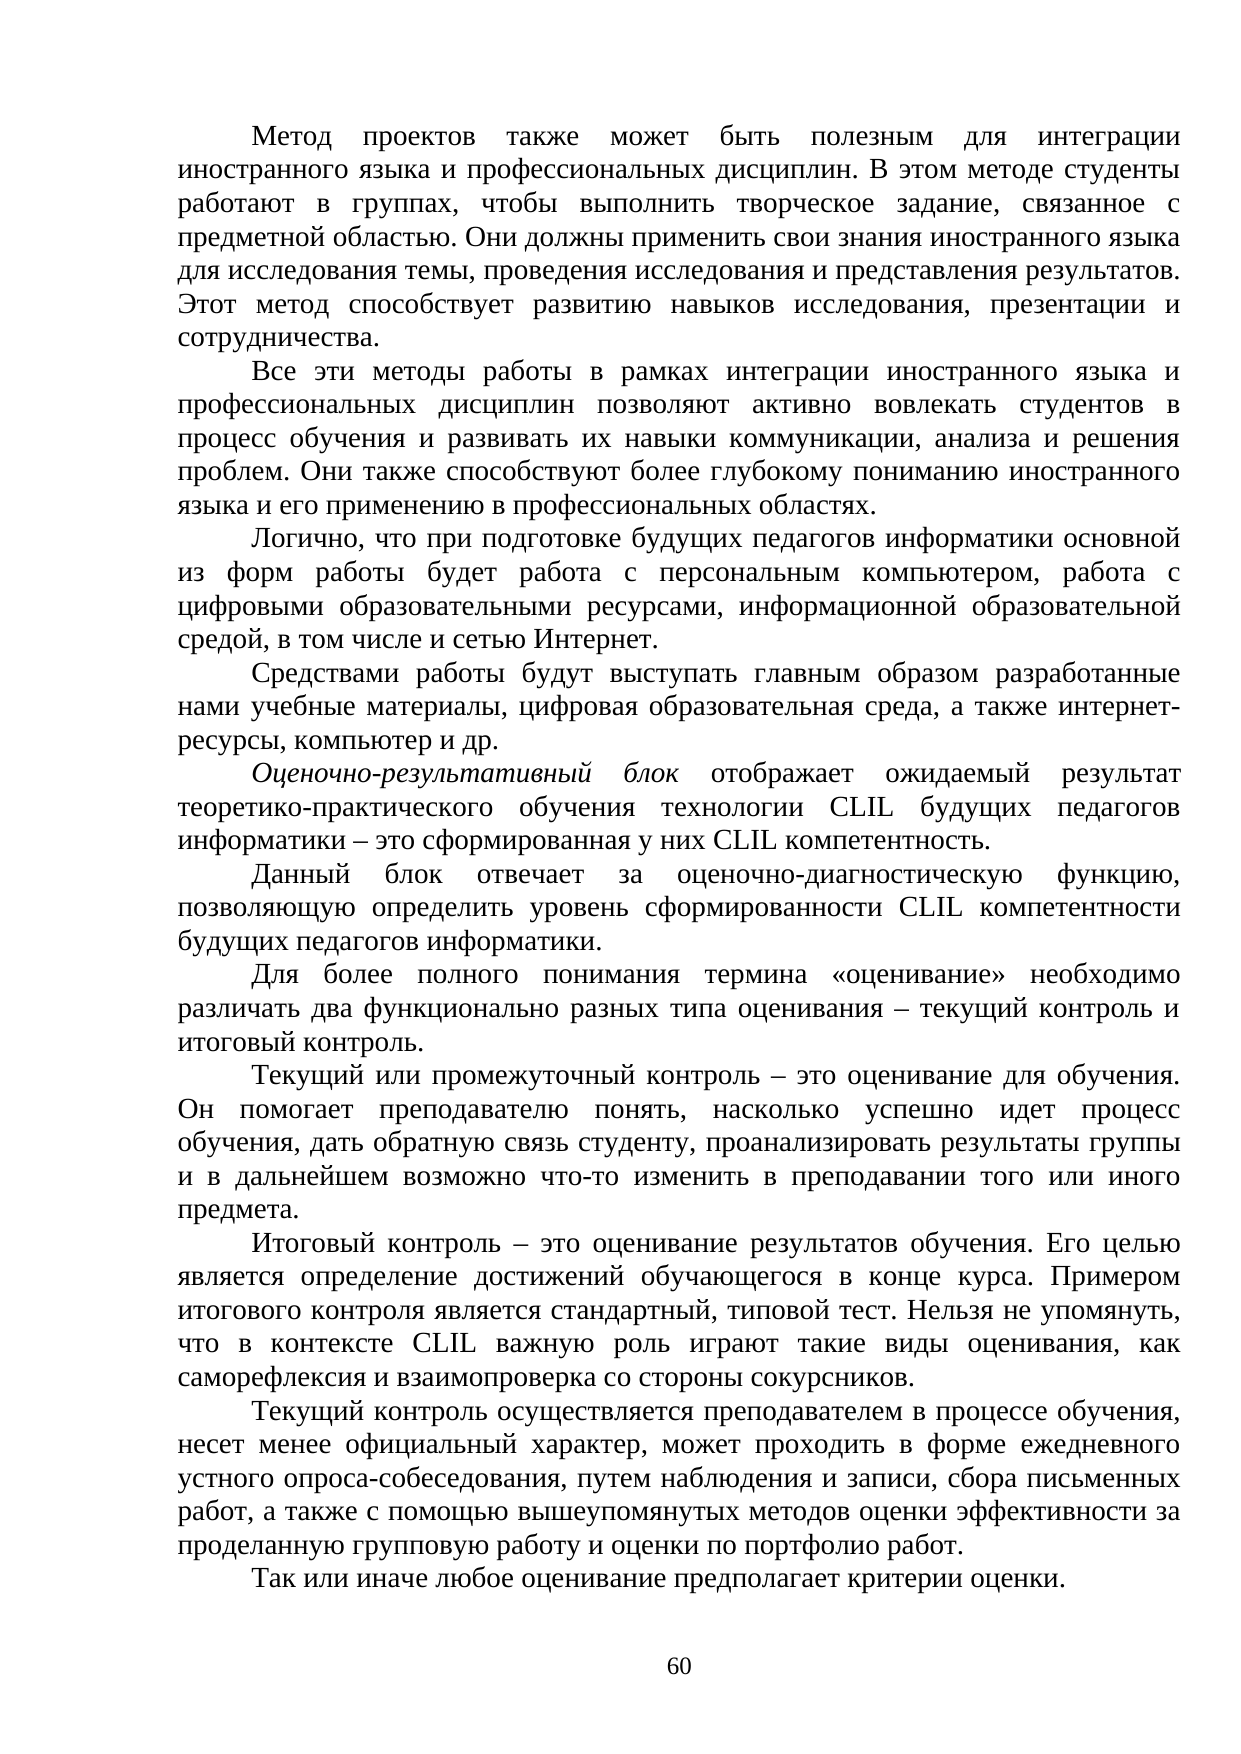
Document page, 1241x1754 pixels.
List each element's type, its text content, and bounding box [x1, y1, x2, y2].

text Все эти методы работы в рамках интеграции иностранного языка и профессиональных дисциплин позволяют активно вовлекать студентов в процесс обучения и развивать их навыки коммуникации, анализа и решения проблем. Они также способствуют более глубокому пониманию иностранного языка и его применению в профессиональных областях. [177, 353, 1181, 521]
text Так или иначе любое оценивание предполагает критерии оценки. [177, 1560, 1181, 1594]
text Текущий или промежуточный контроль – это оценивание для обучения. Он помогает преподавателю понять, насколько успешно идет процесс обучения, дать обратную связь студенту, проанализировать результаты группы и в дальнейшем возможно что-то изменить в преподавании того или иного предмета. [177, 1057, 1181, 1225]
text Оценочно-результативный блок отображает ожидаемый результат теоретико-практического обучения технологии CLIL будущих педагогов информатики – это сформированная у них CLIL компетентность. [177, 755, 1181, 856]
text Средствами работы будут выступать главным образом разработанные нами учебные материалы, цифровая образовательная среда, а также интернет-ресурсы, компьютер и др. [177, 655, 1181, 755]
text Метод проектов также может быть полезным для интеграции иностранного языка и профессиональных дисциплин. В этом методе студенты работают в группах, чтобы выполнить творческое задание, связанное с предметной областью. Они должны применить свои знания иностранного языка для исследования темы, проведения исследования и представления результатов. Этот метод способствует развитию навыков исследования, презентации и сотрудничества. [177, 118, 1181, 353]
text Для более полного понимания термина «оценивание» необходимо различать два функционально разных типа оценивания – текущий контроль и итоговый контроль. [177, 957, 1181, 1057]
text Итоговый контроль – это оценивание результатов обучения. Его целью является определение достижений обучающегося в конце курса. Примером итогового контроля является стандартный, типовой тест. Нельзя не упомянуть, что в контексте CLIL важную роль играют такие виды оценивания, как саморефлексия и взаимопроверка со стороны сокурсников. [177, 1225, 1181, 1393]
text Данный блок отвечает за оценочно-диагностическую функцию, позволяющую определить уровень сформированности CLIL компетентности будущих педагогов информатики. [177, 856, 1181, 957]
text Текущий контроль осуществляется преподавателем в процессе обучения, несет менее официальный характер, может проходить в форме ежедневного устного опроса-собеседования, путем наблюдения и записи, сбора письменных работ, а также с помощью вышеупомянутых методов оценки эффективности за проделанную групповую работу и оценки по портфолио работ. [177, 1393, 1181, 1560]
text Логично, что при подготовке будущих педагогов информатики основной из форм работы будет работа с персональным компьютером, работа с цифровыми образовательными ресурсами, информационной образовательной средой, в том числе и сетью Интернет. [177, 521, 1181, 655]
